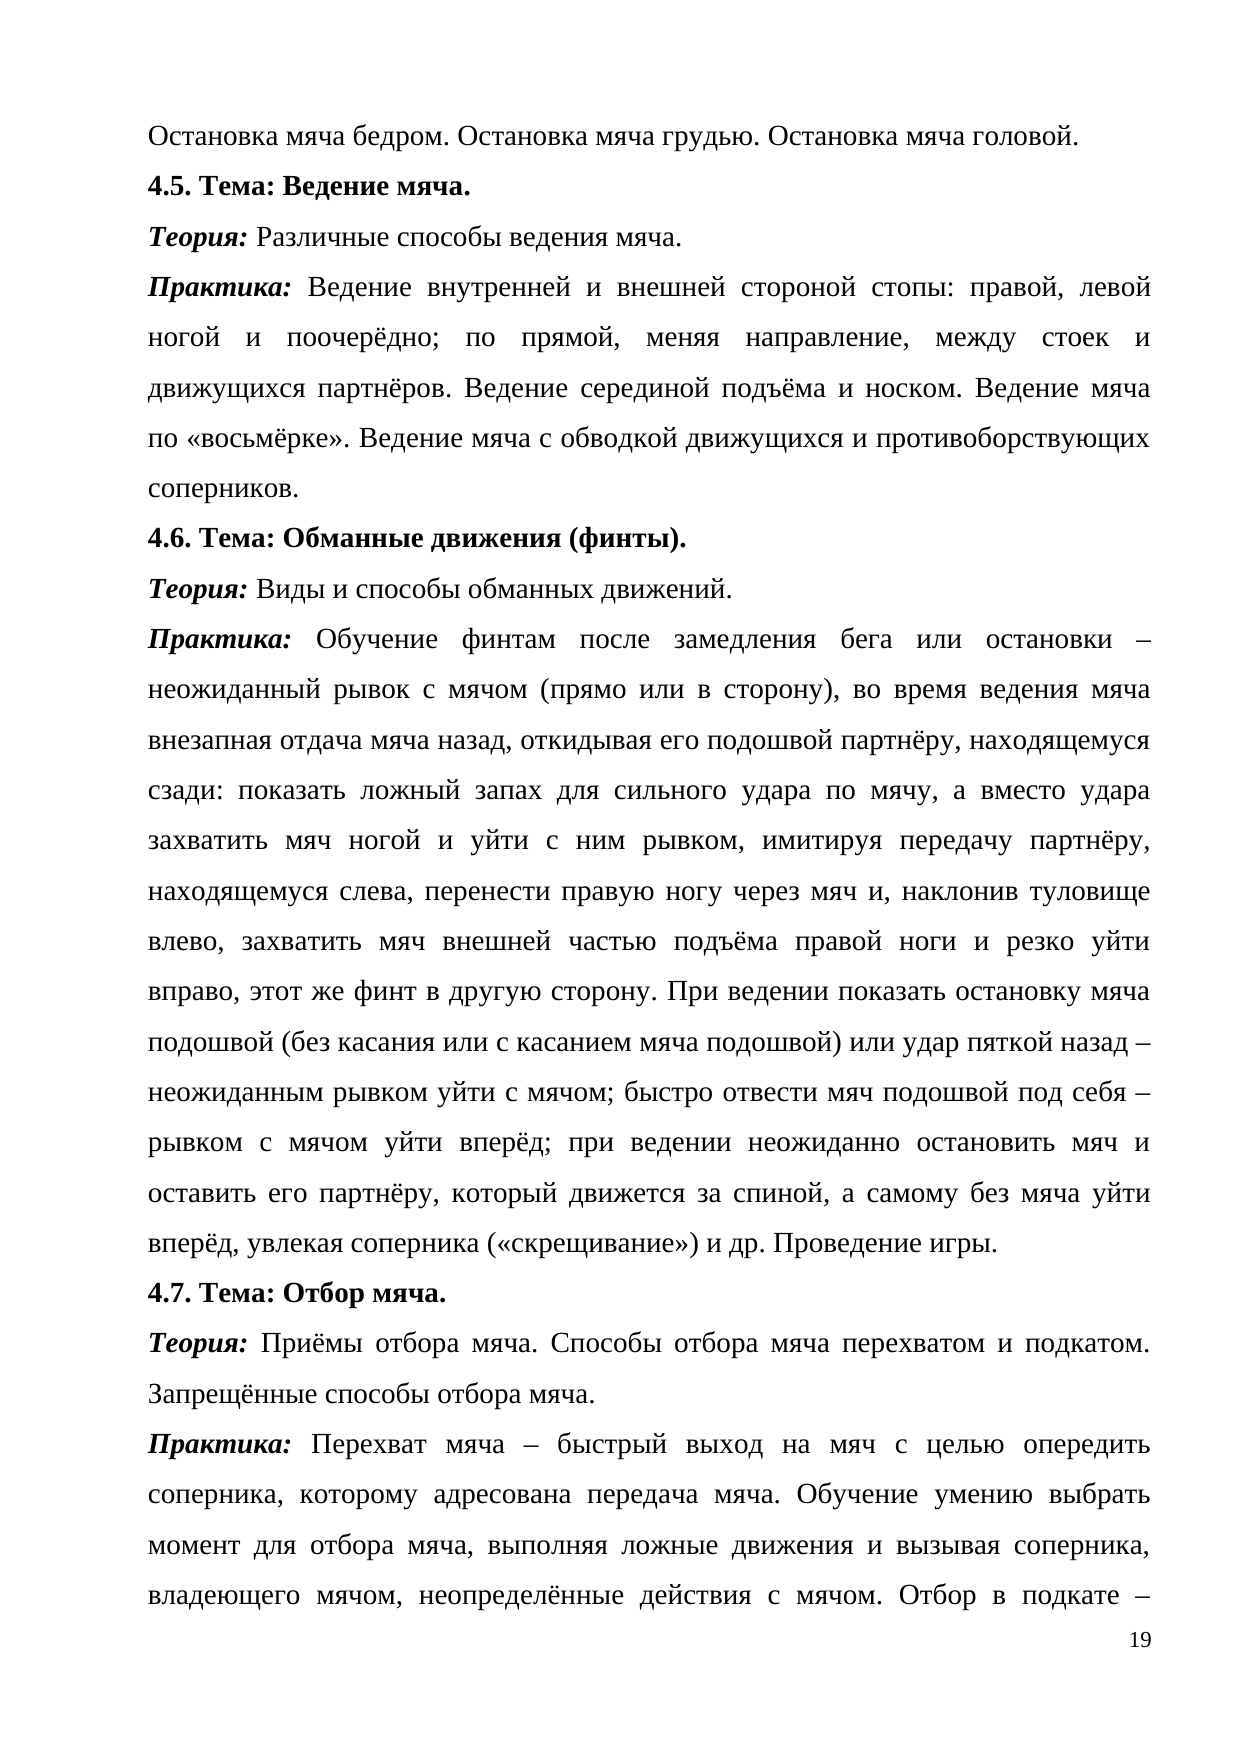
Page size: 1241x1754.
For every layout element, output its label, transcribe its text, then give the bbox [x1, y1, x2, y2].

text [148, 1426, 1152, 1611]
text 4.6. Тема: Обманные движения (финты). [148, 521, 1152, 554]
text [148, 118, 1152, 152]
text Теория: Различные способы ведения мяча. [148, 219, 1152, 252]
text 4.7. Тема: Отбор мяча. [148, 1275, 1152, 1309]
text Теория: Виды и способы обманных движений. [148, 571, 1152, 604]
text Практика: Ведение внутренней и внешней стороной стопы: правой, левой ногой и поочерёдно; по прямой, меняя направление, между стоек и движущихся партнёров. Ведение серединой подъёма и носком. Ведение мяча по «восьмёрке». Ведение мяча с обводкой движущихся и противоборствующих соперников. [148, 269, 1152, 504]
text Практика: Обучение финтам после замедления бега или остановки – неожиданный рывок с мячом (прямо или в сторону), во время ведения мяча внезапная отдача мяча назад, откидывая его подошвой партнёру, находящемуся сзади: показать ложный запах для сильного удара по мячу, а вместо удара захватить мяч ногой и уйти с ним рывком, имитируя передачу партнёру, находящемуся слева, перенести правую ногу через мяч и, наклонив туловище влево, захватить мяч внешней частью подъёма правой ноги и резко уйти вправо, этот же финт в другую сторону. При ведении показать остановку мяча подошвой (без касания или с касанием мяча подошвой) или удар пяткой назад – неожиданным рывком уйти с мячом; быстро отвести мяч подошвой под себя – рывком с мячом уйти вперёд; при ведении неожиданно остановить мяч и оставить его партнёру, который движется за спиной, а самому без мяча уйти вперёд, увлекая соперника («скрещивание») и др. Проведение игры. [148, 621, 1152, 1258]
text 4.5. Тема: Ведение мяча. [148, 168, 1152, 202]
text Теория: Приёмы отбора мяча. Способы отбора мяча перехватом и подкатом. Запрещённые способы отбора мяча. [148, 1326, 1152, 1409]
